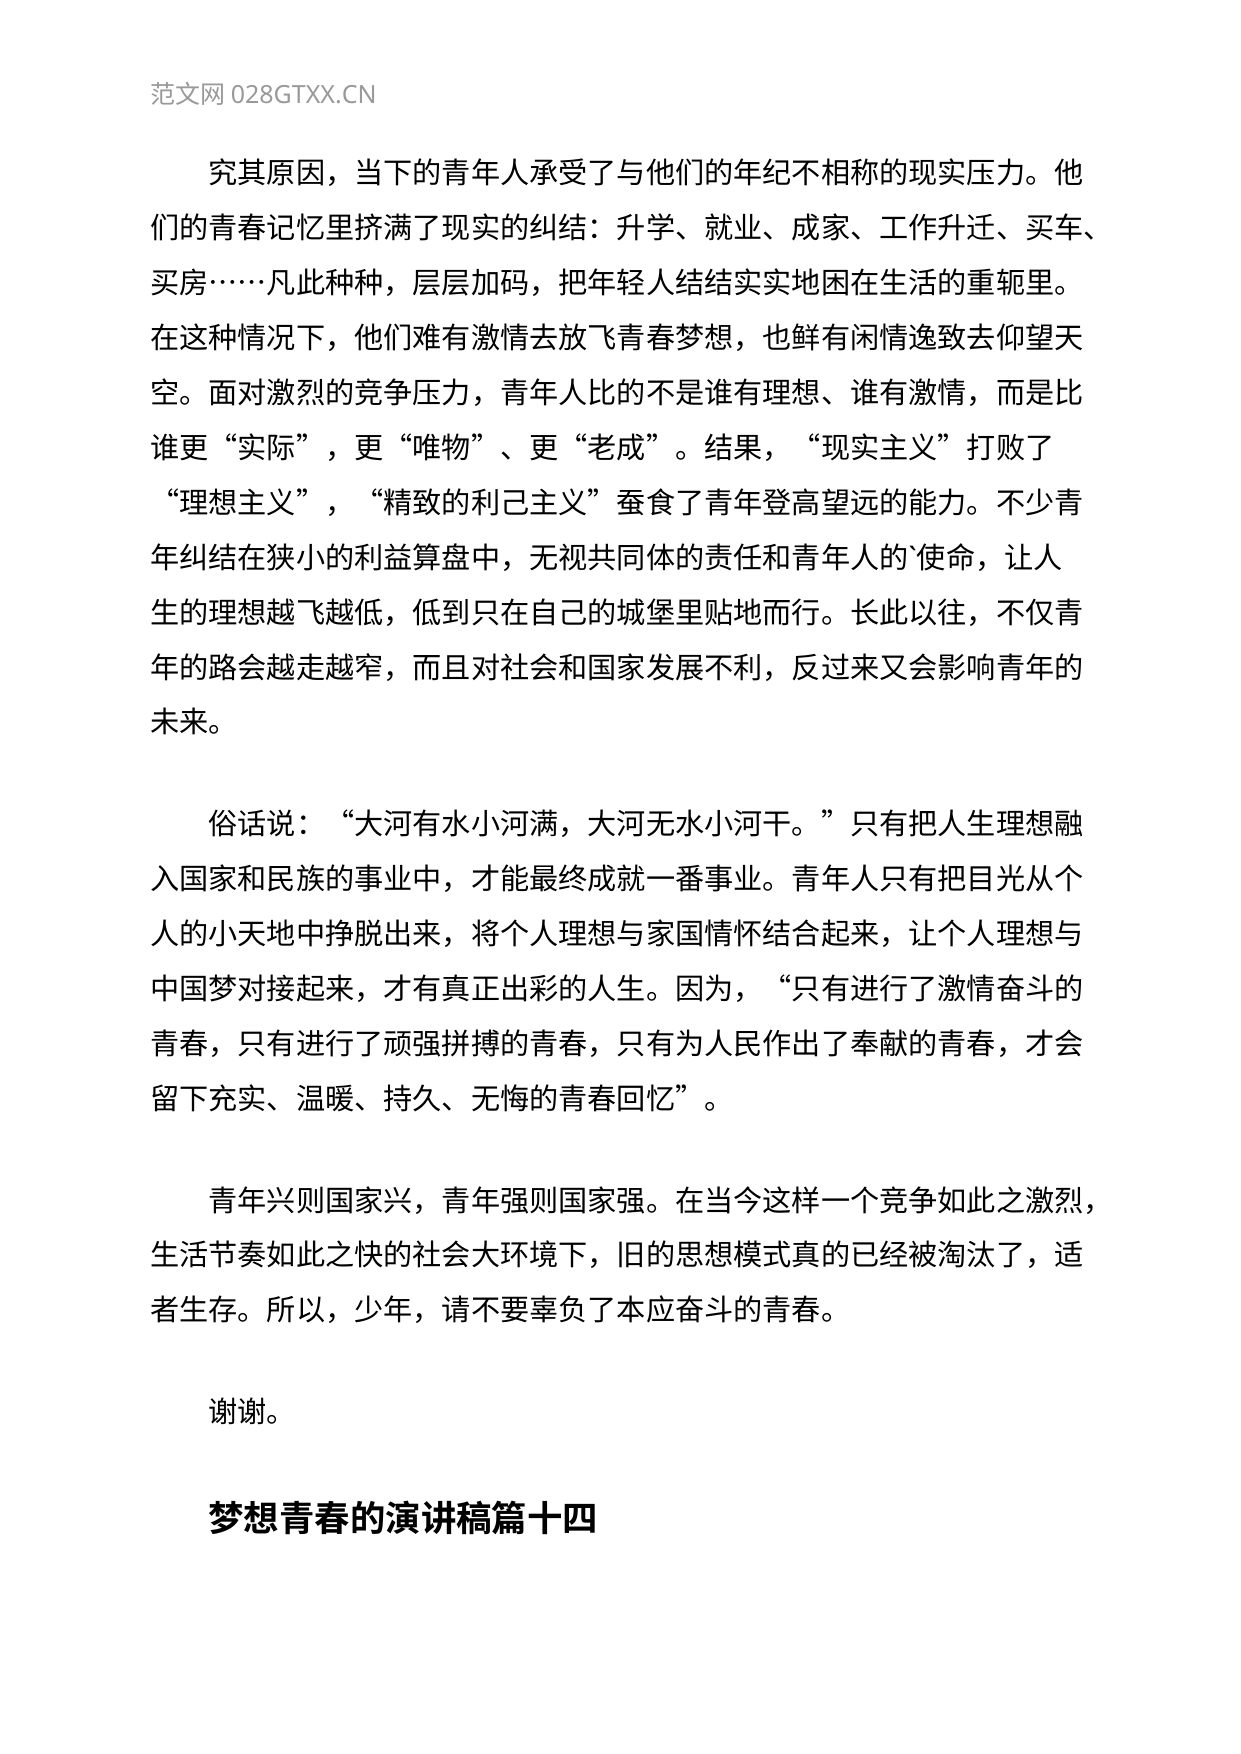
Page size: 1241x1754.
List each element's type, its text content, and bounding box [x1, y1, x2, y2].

text 究其原因，当下的青年人承受了与他们的年纪不相称的现实压力。他们的青春记忆里挤满了现实的纠结：升学、就业、成家、工作升迁、买车、买房……凡此种种，层层加码，把年轻人结结实实地困在生活的重轭里。在这种情况下，他们难有激情去放飞青春梦想，也鲜有闲情逸致去仰望天空。面对激烈的竞争压力，青年人比的不是谁有理想、谁有激情，而是比谁更“实际”，更“唯物”、更“老成”。结果，“现实主义”打败了“理想主义”，“精致的利己主义”蚕食了青年登高望远的能力。不少青年纠结在狭小的利益算盘中，无视共同体的责任和青年人的`使命，让人生的理想越飞越低，低到只在自己的城堡里贴地而行。长此以往，不仅青年的路会越走越窄，而且对社会和国家发展不利，反过来又会影响青年的未来。 [150, 150, 1090, 741]
text 梦想青春的演讲稿篇十四 [150, 1490, 1090, 1542]
text 俗话说：“大河有水小河满，大河无水小河干。”只有把人生理想融入国家和民族的事业中，才能最终成就一番事业。青年人只有把目光从个人的小天地中挣脱出来，将个人理想与家国情怀结合起来，让个人理想与中国梦对接起来，才有真正出彩的人生。因为，“只有进行了激情奋斗的青春，只有进行了顽强拼搏的青春，只有为人民作出了奉献的青春，才会留下充实、温暖、持久、无悔的青春回忆”。 [150, 801, 1090, 1118]
text 青年兴则国家兴，青年强则国家强。在当今这样一个竞争如此之激烈，生活节奏如此之快的社会大环境下，旧的思想模式真的已经被淘汰了，适者生存。所以，少年，请不要辜负了本应奋斗的青春。 [150, 1177, 1090, 1329]
text 谢谢。 [150, 1389, 1090, 1431]
